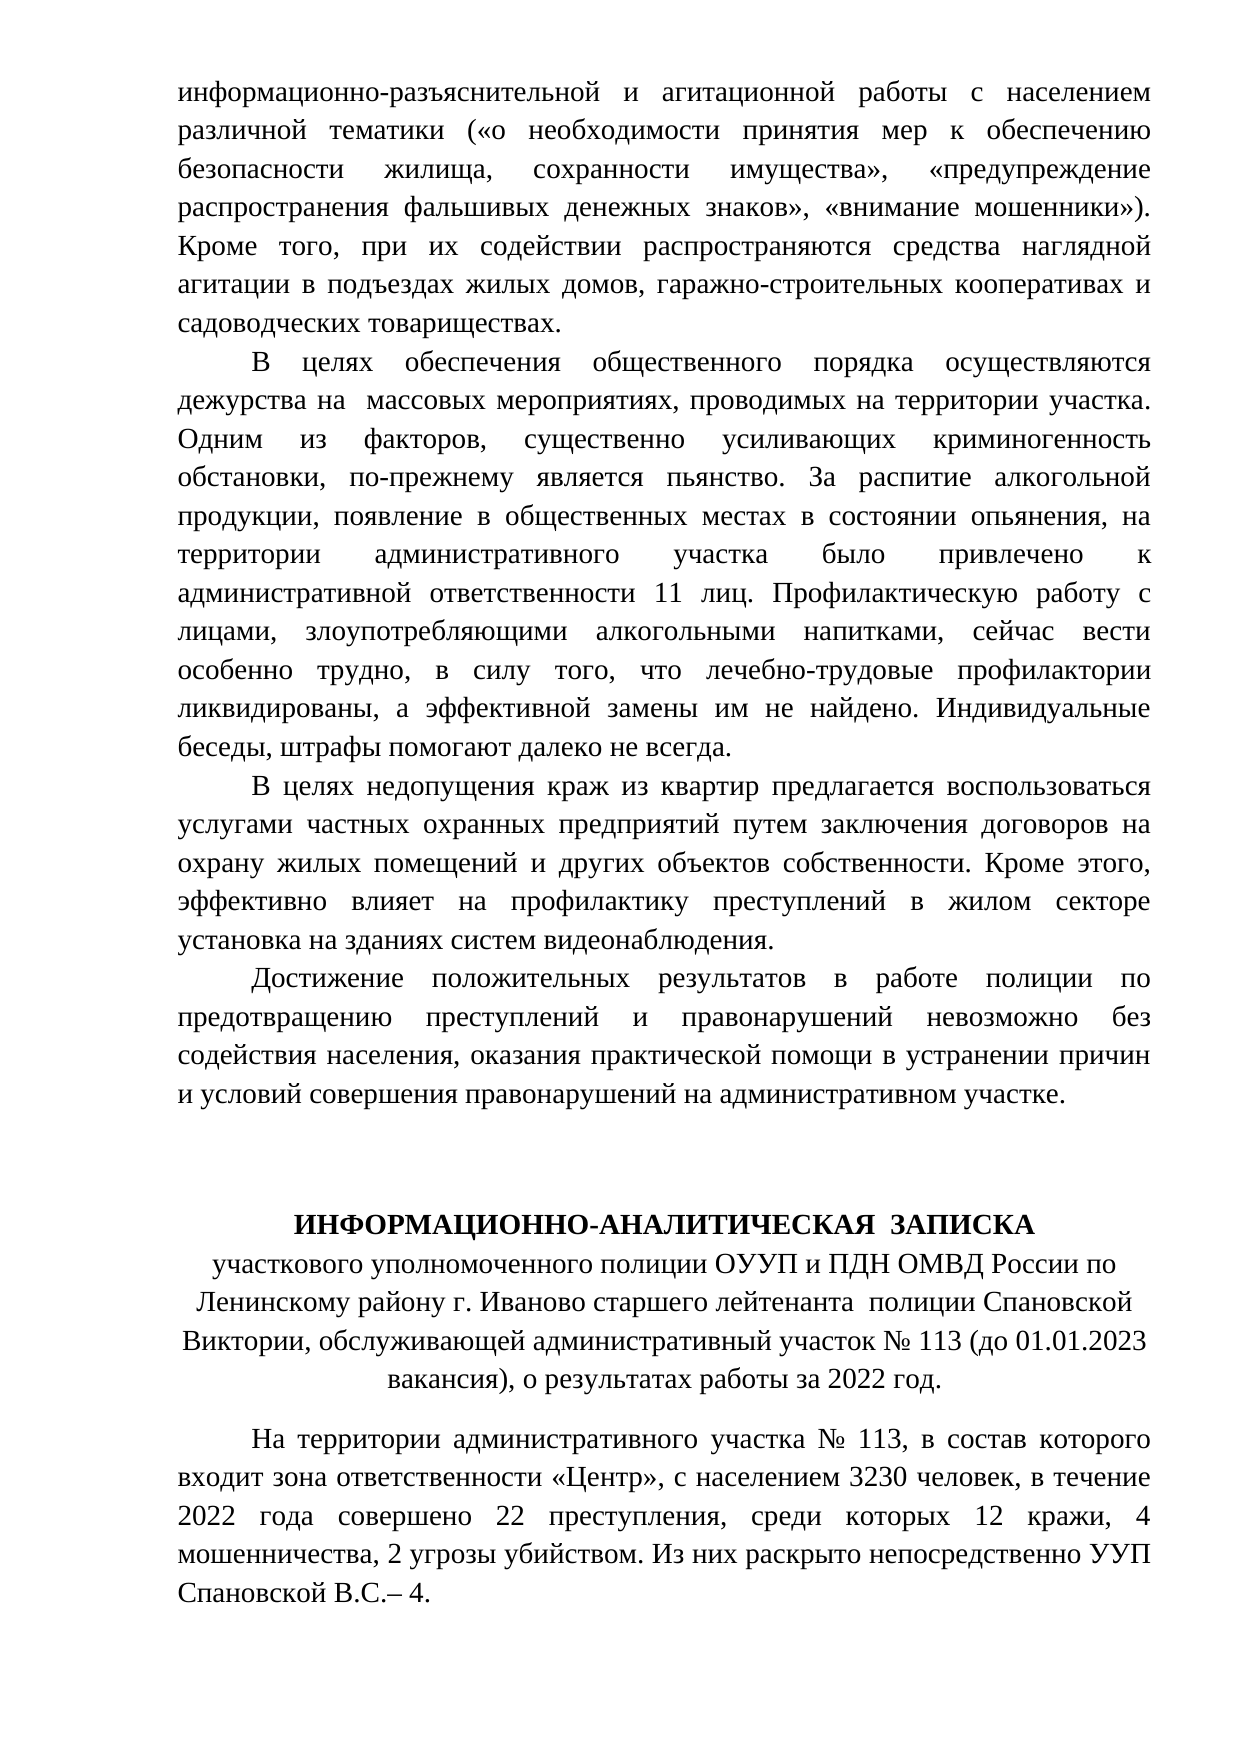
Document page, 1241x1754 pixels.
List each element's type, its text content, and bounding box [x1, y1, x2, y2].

text В целях обеспечения общественного порядка осуществляются дежурства на массовых мероприятиях, проводимых на территории участка. Одним из факторов, существенно усиливающих криминогенность обстановки, по-прежнему является пьянство. За распитие алкогольной продукции, появление в общественных местах в состоянии опьянения, на территории административного участка было привлечено к административной ответственности 11 лиц. Профилактическую работу с лицами, злоупотребляющими алкогольными напитками, сейчас вести особенно трудно, в силу того, что лечебно-трудовые профилактории ликвидированы, а эффективной замены им не найдено. Индивидуальные беседы, штрафы помогают далеко не всегда. [177, 344, 1152, 763]
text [177, 74, 1152, 339]
text На территории административного участка № 113, в состав которого входит зона ответственности «Центр», с населением 3230 человек, в течение 2022 года совершено 22 преступления, среди которых 12 кражи, 4 мошенничества, 2 угрозы убийством. Из них раскрыто непосредственно УУП Спановской В.С.– 4. [177, 1421, 1152, 1609]
text ИНФОРМАЦИОННО-АНАЛИТИЧЕСКАЯ ЗАПИСКА [177, 1207, 1152, 1241]
text Достижение положительных результатов в работе полиции по предотвращению преступлений и правонарушений невозможно без содействия населения, оказания практической помощи в устранении причин и условий совершения правонарушений на административном участке. [177, 960, 1152, 1109]
text В целях недопущения краж из квартир предлагается воспользоваться услугами частных охранных предприятий путем заключения договоров на охрану жилых помещений и других объектов собственности. Кроме этого, эффективно влияет на профилактику преступлений в жилом секторе установка на зданиях систем видеонаблюдения. [177, 768, 1152, 955]
text участкового уполномоченного полиции ОУУП и ПДН ОМВД России по Ленинскому району г. Иваново старшего лейтенанта полиции Спановской Виктории, обслуживающей административный участок № 113 (до 01.01.2023 вакансия), о результатах работы за 2022 год. [177, 1246, 1152, 1395]
